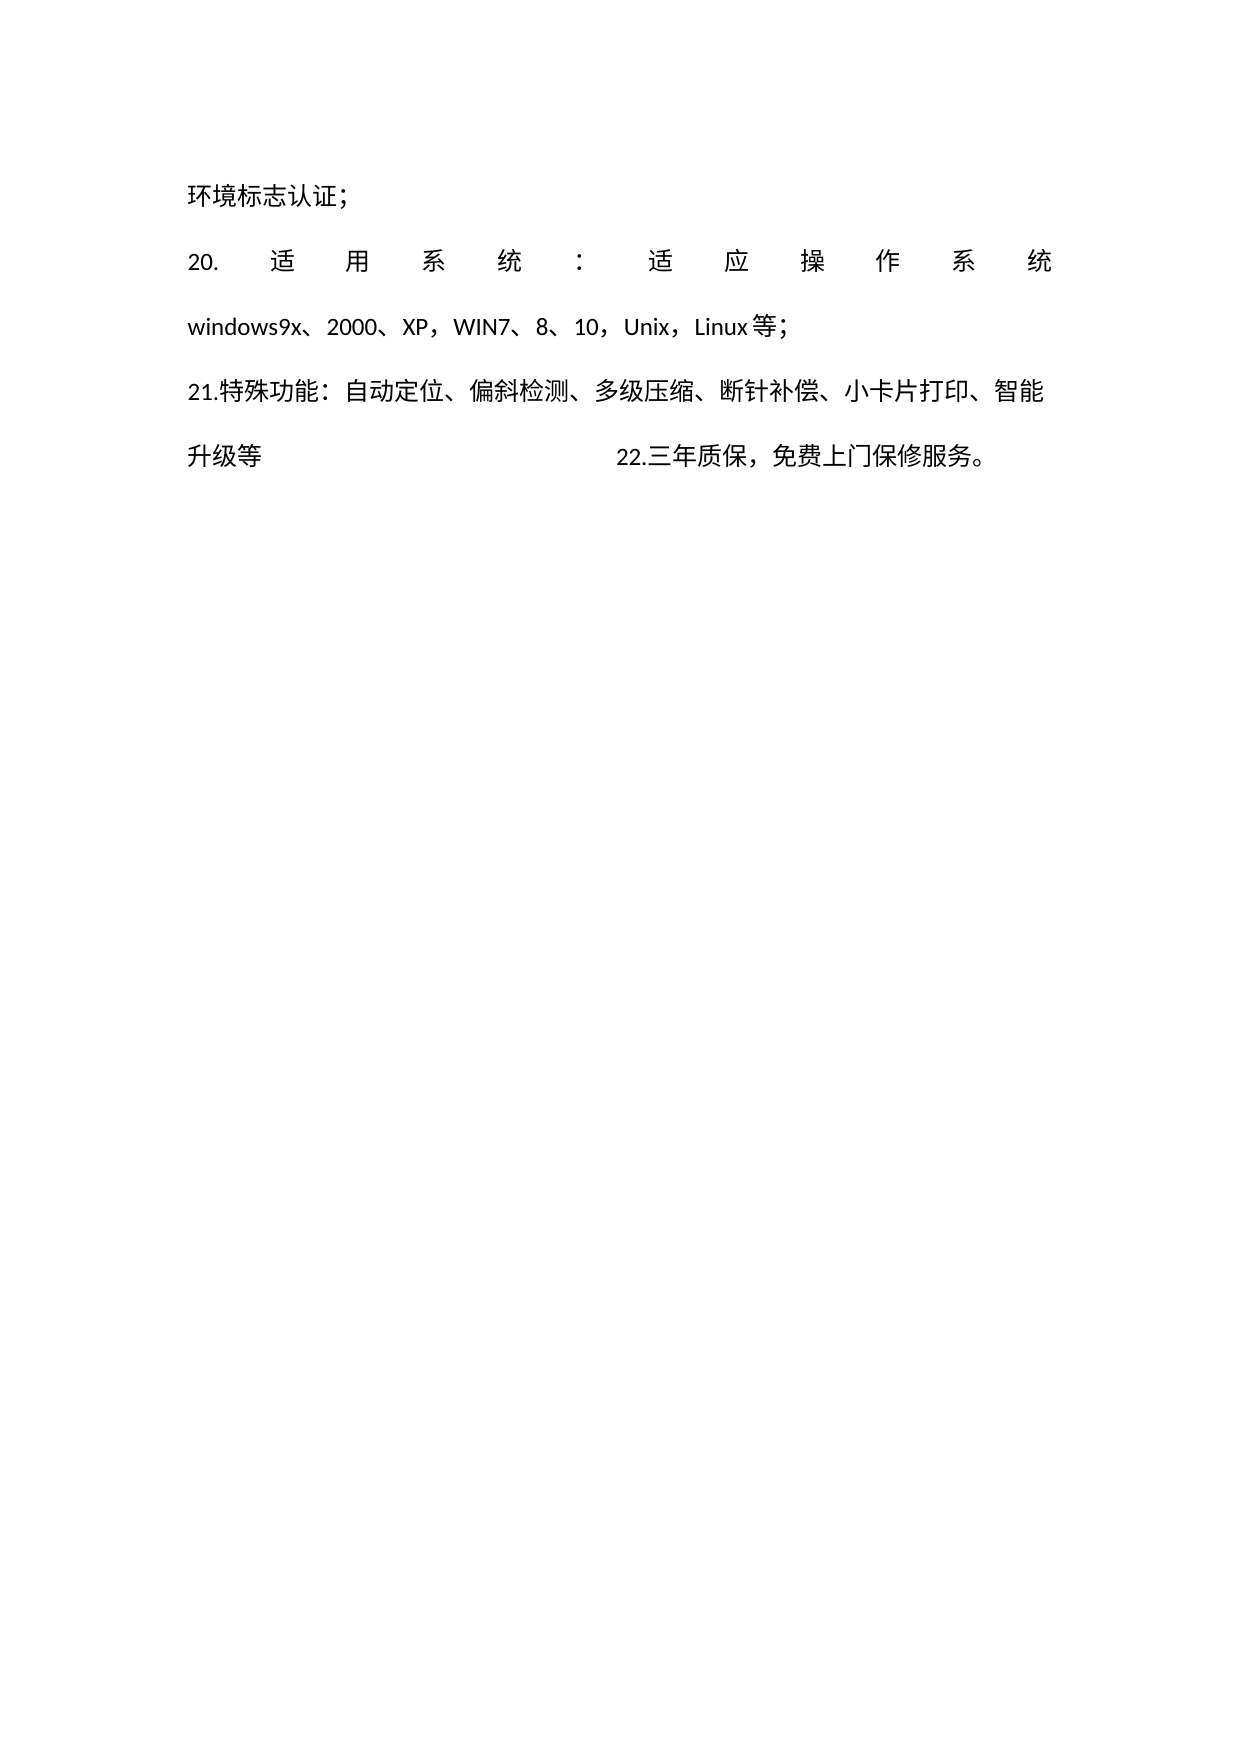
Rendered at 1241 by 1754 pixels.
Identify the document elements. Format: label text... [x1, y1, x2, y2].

text 20.适用系统：适应操作系统windows9x、2000、XP，WIN7、8、10，Unix，Linux等； [187, 227, 1053, 357]
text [187, 162, 1053, 227]
text 21.特殊功能：自动定位、偏斜检测、多级压缩、断针补偿、小卡片打印、智能升级等 22.三年质保，免费上门保修服务。 [187, 357, 1053, 487]
